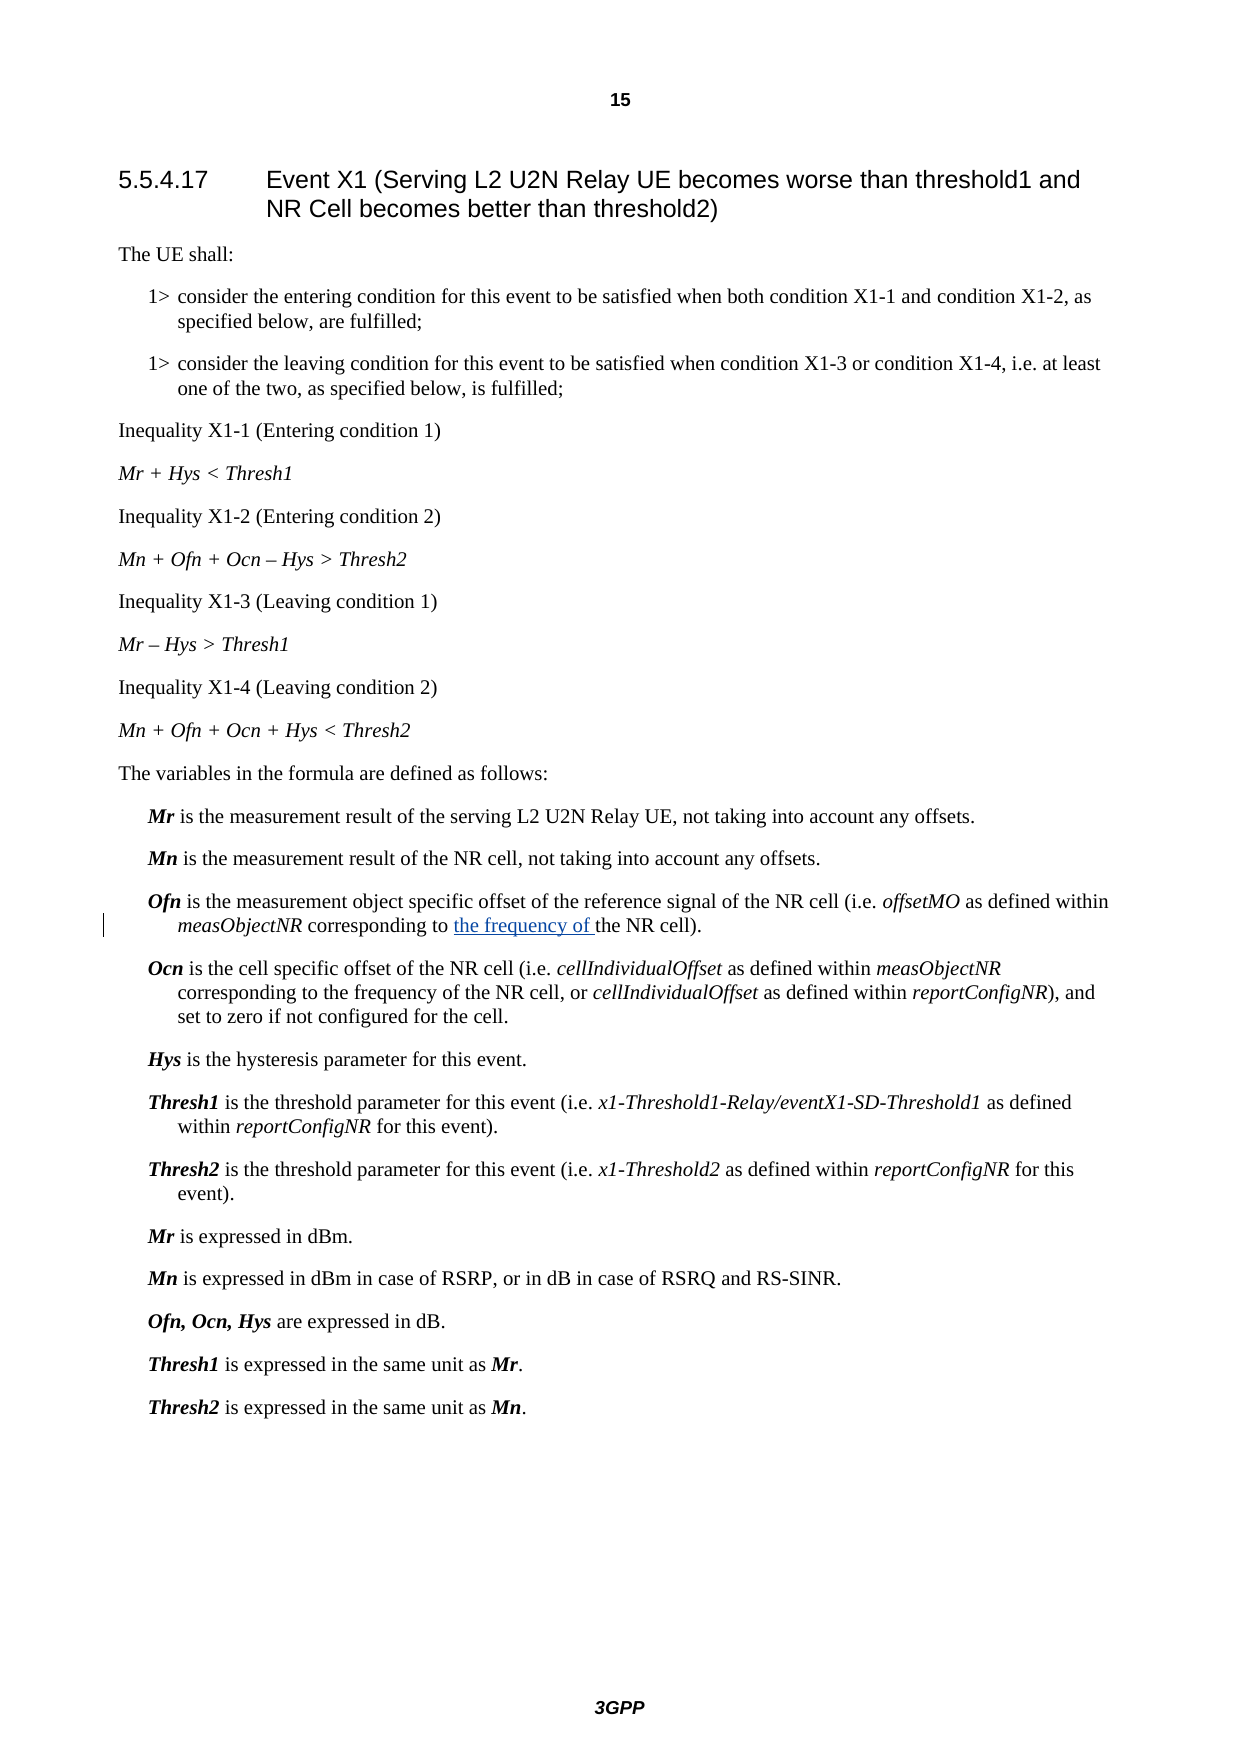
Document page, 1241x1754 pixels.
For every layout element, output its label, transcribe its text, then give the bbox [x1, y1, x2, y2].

text Hys is the hysteresis parameter for this event. [148, 1047, 1122, 1071]
text The UE shall: [118, 242, 1122, 266]
text Thresh1 is the threshold parameter for this event (i.e. x1-Threshold1-Relay/eventX1-SD-Threshold1 as defined within reportConfigNR for this event). [148, 1090, 1122, 1138]
text The variables in the formula are defined as follows: [118, 761, 1122, 785]
text Mr + Hys < Thresh1 [118, 461, 1122, 485]
text Inequality X1-3 (Leaving condition 1) [118, 589, 1122, 613]
subtitle 5.5.4.17 Event X1 (Serving L2 U2N Relay UE becomes worse than threshold1 and NR Cell becomes better than threshold2) [118, 165, 1122, 223]
text Mn + Ofn + Ocn + Hys < Thresh2 [118, 718, 1122, 742]
text 1> consider the leaving condition for this event to be satisfied when condition X1-3 or condition X1-4, i.e. at least one of the two, as specified below, is fulfilled; [148, 351, 1122, 399]
text Mr – Hys > Thresh1 [118, 632, 1122, 656]
text Inequality X1-4 (Leaving condition 2) [118, 675, 1122, 699]
text Ofn is the measurement object specific offset of the reference signal of the NR cell (i.e. offsetMO as defined within measObjectNR corresponding to the NR cell). [148, 889, 1122, 937]
text Mn is the measurement result of the NR cell, not taking into account any offsets. [148, 846, 1122, 870]
text 1> consider the entering condition for this event to be satisfied when both condition X1-1 and condition X1-2, as specified below, are fulfilled; [148, 284, 1122, 333]
text Ofn, Ocn, Hys are expressed in dB. [148, 1309, 1122, 1333]
text Mr is the measurement result of the serving L2 U2N Relay UE, not taking into account any offsets. [148, 803, 1122, 828]
text Inequality X1-1 (Entering condition 1) [118, 418, 1122, 442]
text Inequality X1-2 (Entering condition 2) [118, 504, 1122, 528]
text Thresh1 is expressed in the same unit as Mr. [148, 1352, 1122, 1376]
text Thresh2 is expressed in the same unit as Mn. [148, 1395, 1122, 1419]
text Mn + Ofn + Ocn – Hys > Thresh2 [118, 547, 1122, 571]
text Mn is expressed in dBm in case of RSRP, or in dB in case of RSRQ and RS-SINR. [148, 1266, 1122, 1290]
text Ocn is the cell specific offset of the NR cell (i.e. cellIndividualOffset as defined within measObjectNR corresponding to the frequency of the NR cell, or cellIndividualOffset as defined within reportConfigNR), and set to zero if not configured for the cell. [148, 956, 1122, 1028]
text Thresh2 is the threshold parameter for this event (i.e. x1-Threshold2 as defined within reportConfigNR for this event). [148, 1157, 1122, 1205]
text Mr is expressed in dBm. [148, 1223, 1122, 1248]
